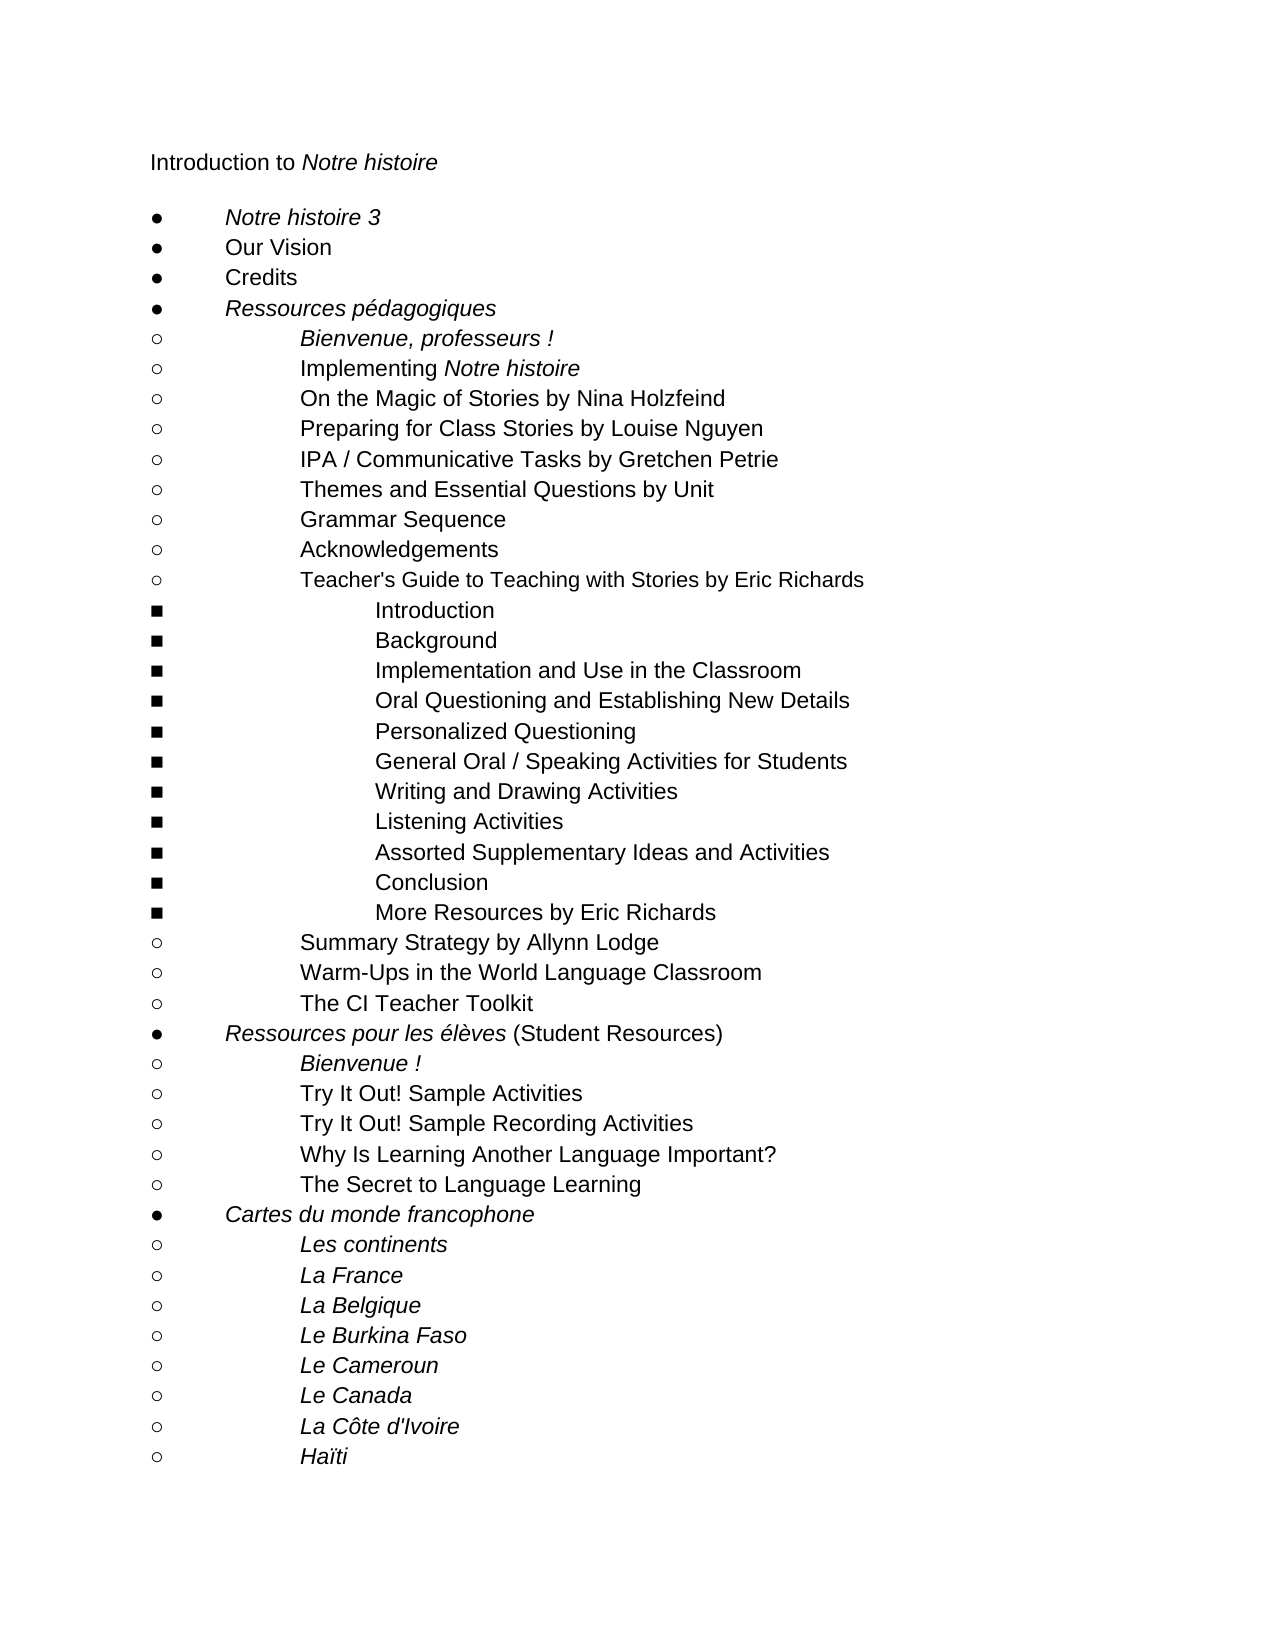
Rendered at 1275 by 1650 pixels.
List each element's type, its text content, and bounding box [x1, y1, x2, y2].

list Try It Out! Sample Activities [150, 1080, 1125, 1107]
list Preparing for Class Stories by Louise Nguyen [150, 415, 1125, 442]
list Notre histoire 3 [150, 204, 1125, 230]
list Le Canada [150, 1382, 1125, 1409]
list Try It Out! Sample Recording Activities [150, 1110, 1125, 1137]
list Cartes du monde francophone [150, 1201, 1125, 1228]
list Why Is Learning Another Language Important? [150, 1141, 1125, 1167]
list Warm-Ups in the World Language Classroom [150, 959, 1125, 986]
list La Belgique [150, 1292, 1125, 1318]
list La Côte d'Ivoire [150, 1413, 1125, 1439]
list Summary Strategy by Allynn Lodge [150, 929, 1125, 955]
list Oral Questioning and Establishing New Details [150, 687, 1125, 714]
list The CI Teacher Toolkit [150, 989, 1125, 1016]
list Bienvenue, professeurs ! [150, 325, 1125, 351]
list The Secret to Language Learning [150, 1171, 1125, 1197]
list Conclusion [150, 869, 1125, 895]
text Introduction to Notre histoire [150, 148, 1125, 175]
list Bienvenue ! [150, 1050, 1125, 1076]
list More Resources by Eric Richards [150, 899, 1125, 925]
list Le Burkina Faso [150, 1322, 1125, 1348]
list Writing and Drawing Activities [150, 778, 1125, 804]
list Implementing Notre histoire [150, 355, 1125, 381]
list Listening Activities [150, 808, 1125, 834]
list Personalized Questioning [150, 718, 1125, 744]
list La France [150, 1262, 1125, 1288]
list Ressources pour les élèves (Student Resources) [150, 1020, 1125, 1046]
list General Oral / Speaking Activities for Students [150, 748, 1125, 774]
list IPA / Communicative Tasks by Gretchen Petrie [150, 446, 1125, 472]
list Grammar Sequence [150, 506, 1125, 532]
list Credits [150, 264, 1125, 291]
list Introduction [150, 597, 1125, 623]
list Background [150, 627, 1125, 653]
list Haïti [150, 1443, 1125, 1469]
list On the Magic of Stories by Nina Holzfeind [150, 385, 1125, 412]
list Teacher's Guide to Teaching with Stories by Eric Richards [150, 566, 1125, 592]
list Ressources pédagogiques [150, 295, 1125, 321]
list Assorted Supplementary Ideas and Activities [150, 838, 1125, 865]
list Les continents [150, 1231, 1125, 1258]
list Le Cameroun [150, 1352, 1125, 1379]
list Acknowledgements [150, 536, 1125, 563]
list Implementation and Use in the Classroom [150, 657, 1125, 683]
list Themes and Essential Questions by Unit [150, 476, 1125, 502]
list Our Vision [150, 234, 1125, 260]
